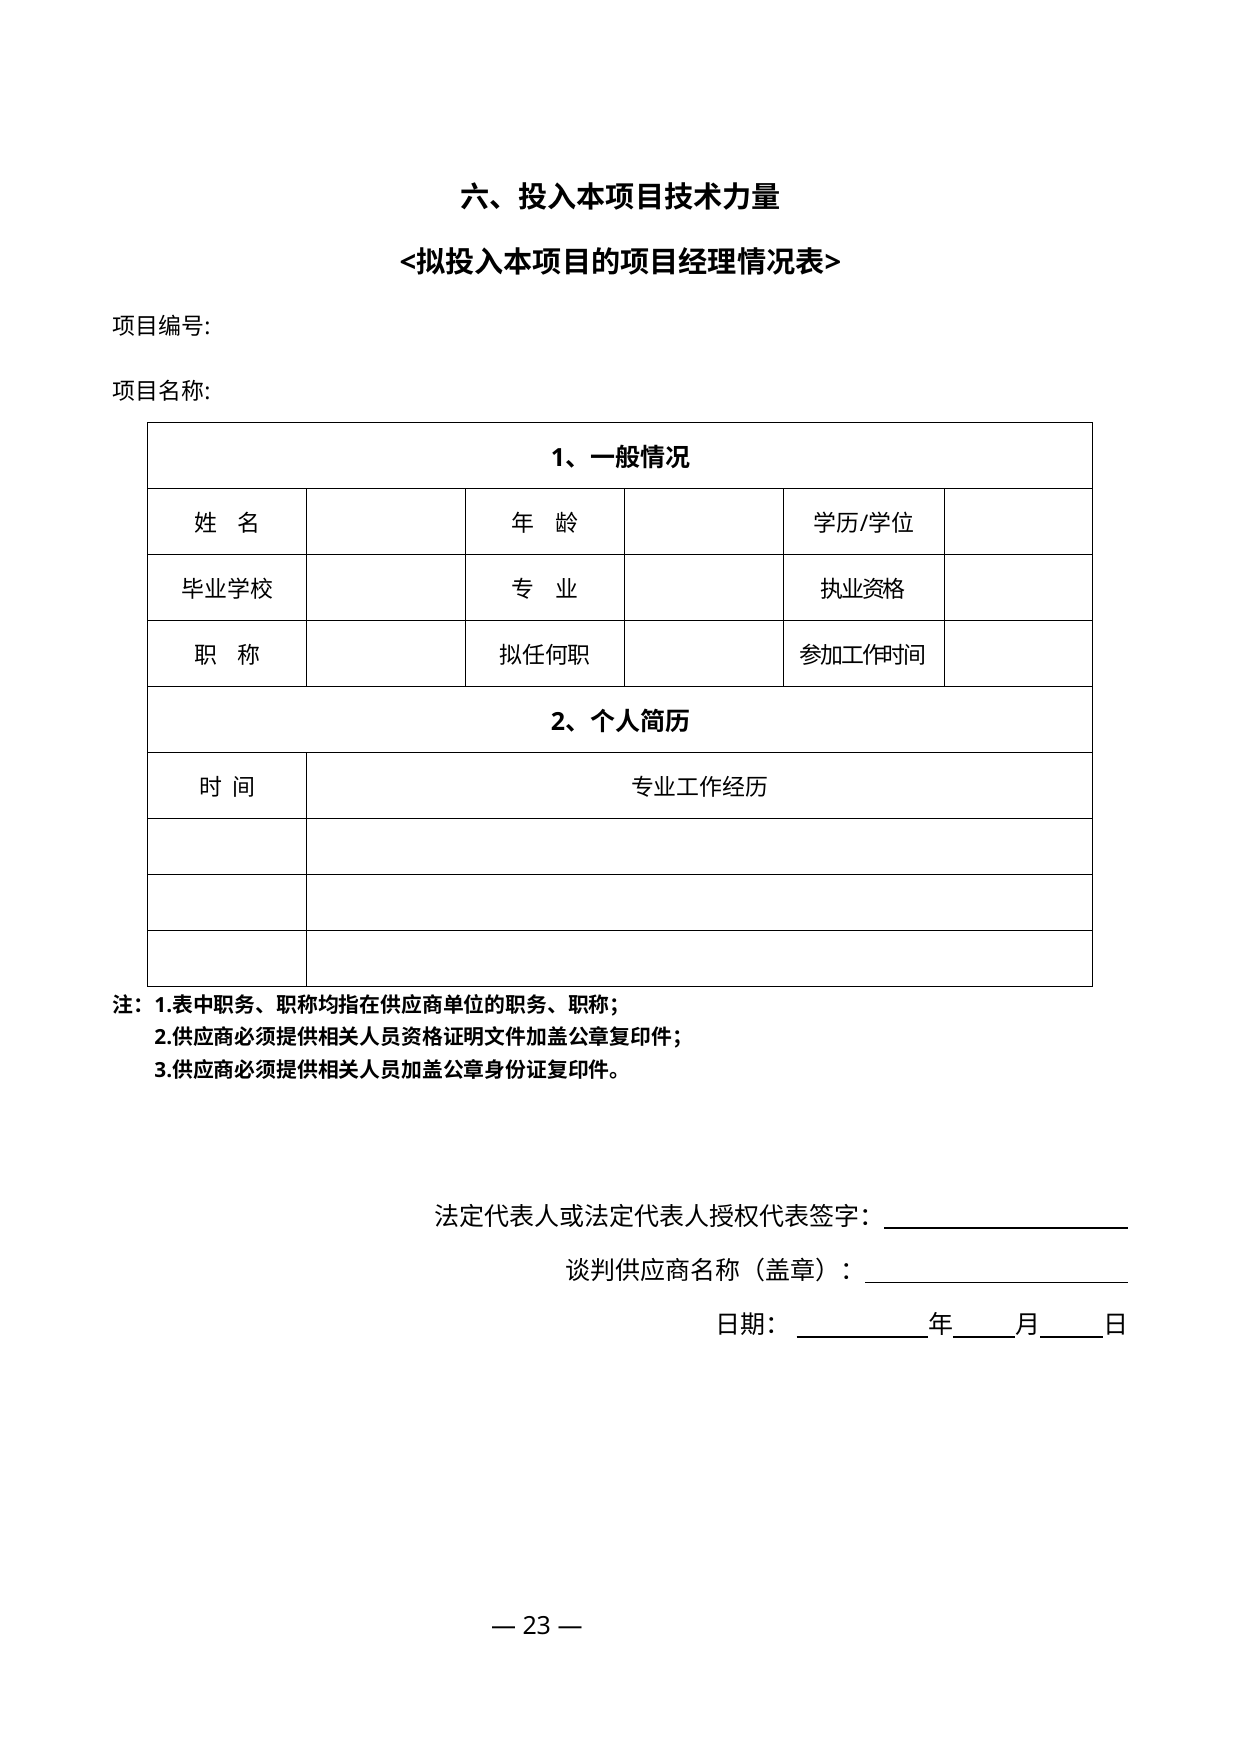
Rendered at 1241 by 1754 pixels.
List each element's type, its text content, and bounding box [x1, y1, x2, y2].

text 2.供应商必须提供相关人员资格证明文件加盖公章复印件； [112, 1019, 1128, 1052]
subtitle 六、投入本项目技术力量 [112, 162, 1128, 227]
table_cell 2、个人简历 [148, 687, 1092, 752]
table_cell [307, 819, 1092, 874]
table_cell 时 间 [148, 753, 306, 818]
table_cell [625, 489, 783, 554]
table_cell 年 龄 [466, 489, 624, 554]
text 日期： 年 月 日 [112, 1305, 1128, 1341]
table_cell [625, 555, 783, 620]
table_cell 学历/学位 [784, 489, 944, 554]
table_cell 姓 名 [148, 489, 306, 554]
table_cell [148, 875, 306, 930]
table_cell 参加工作时间 [784, 621, 944, 686]
text 项目编号: [112, 292, 1128, 357]
table_cell 职 称 [148, 621, 306, 686]
table_cell [148, 819, 306, 874]
table_cell 拟任何职 [466, 621, 624, 686]
table_cell [945, 621, 1092, 686]
table_cell 毕业学校 [148, 555, 306, 620]
table_cell [307, 931, 1092, 986]
table_header 1、一般情况 [148, 423, 1092, 488]
table_cell [307, 621, 465, 686]
table_cell 执业资格 [784, 555, 944, 620]
table_cell 专 业 [466, 555, 624, 620]
table_cell [307, 555, 465, 620]
table_cell [945, 489, 1092, 554]
text <拟投入本项目的项目经理情况表> [112, 227, 1128, 292]
text 谈判供应商名称（盖章）： [112, 1251, 1128, 1287]
text 法定代表人或法定代表人授权代表签字： [112, 1196, 1128, 1232]
text 项目名称: [112, 357, 1128, 422]
table_cell 专业工作经历 [307, 753, 1092, 818]
table_cell [148, 931, 306, 986]
text 3.供应商必须提供相关人员加盖公章身份证复印件。 [112, 1052, 1128, 1084]
table_cell [625, 621, 783, 686]
table_cell [307, 875, 1092, 930]
text 注：1.表中职务、职称均指在供应商单位的职务、职称； [112, 987, 1128, 1019]
table_cell [307, 489, 465, 554]
table_cell [945, 555, 1092, 620]
